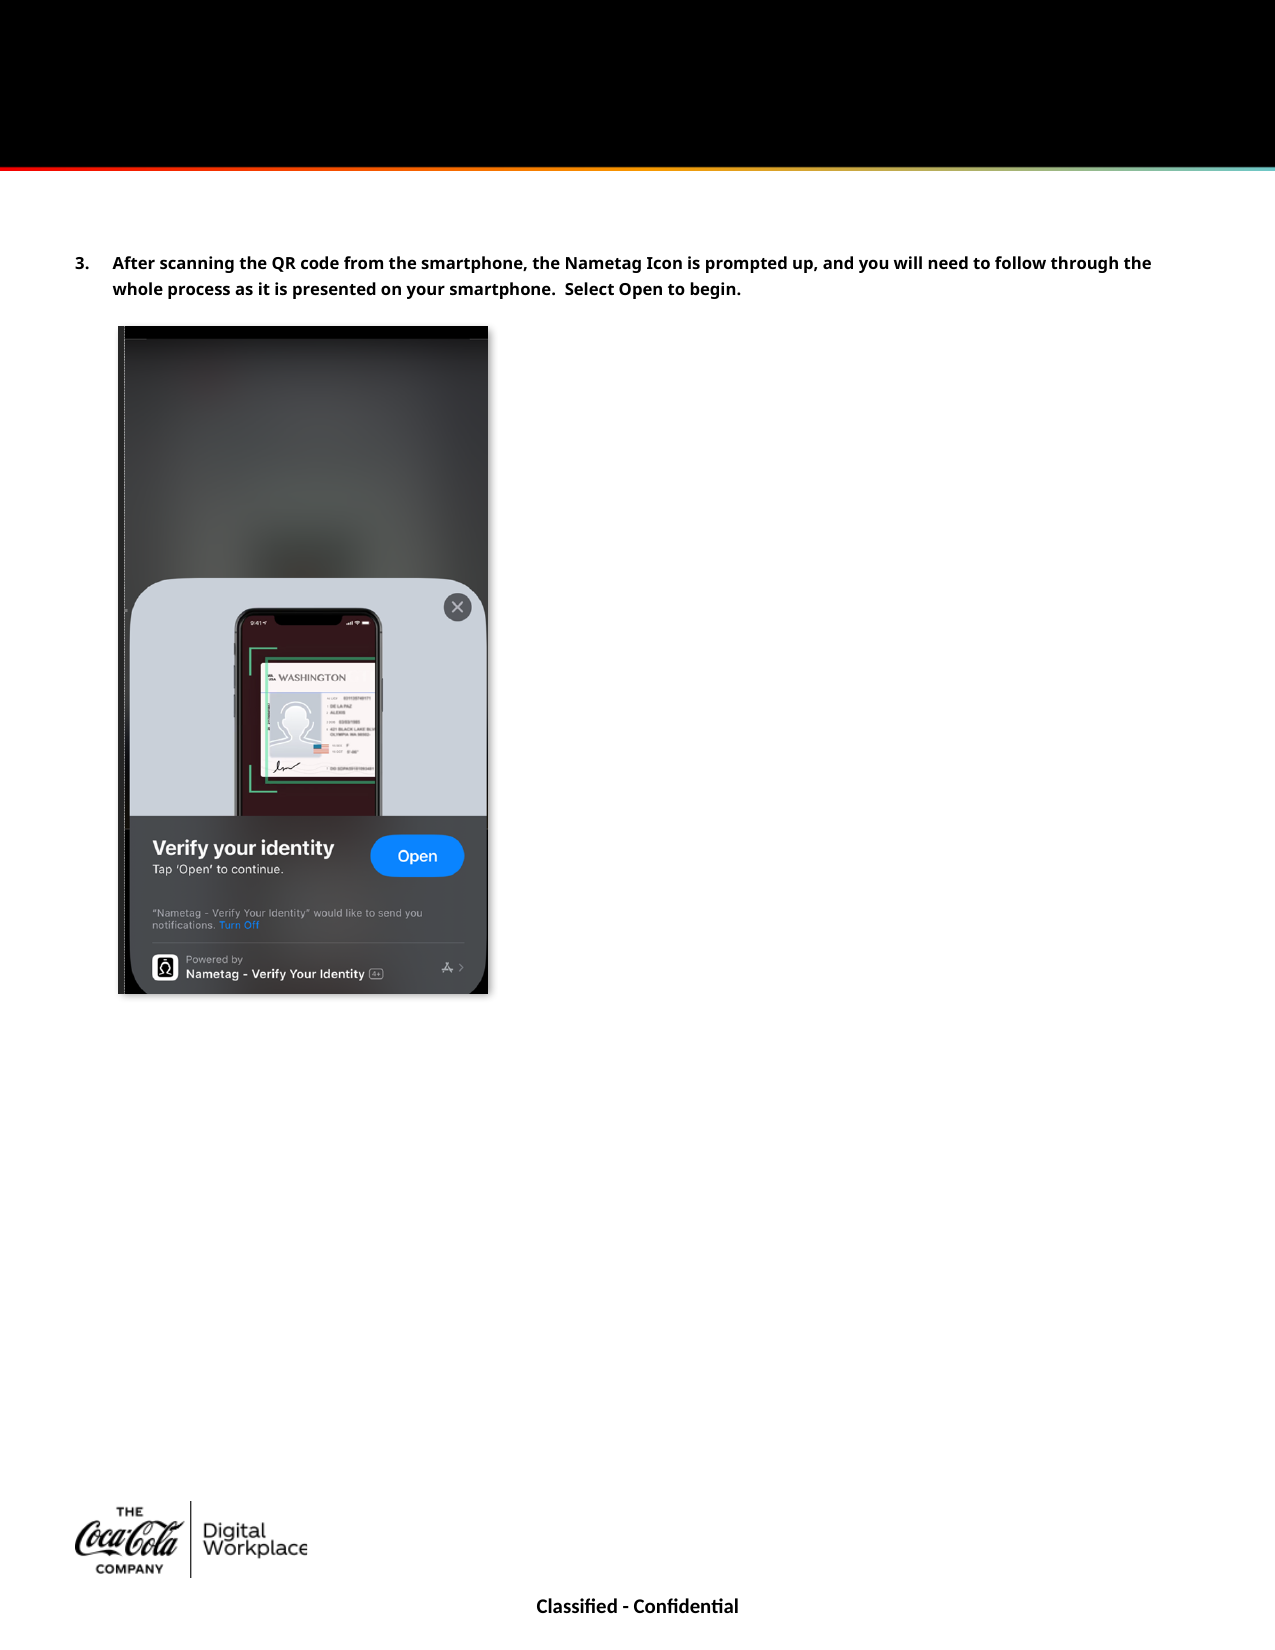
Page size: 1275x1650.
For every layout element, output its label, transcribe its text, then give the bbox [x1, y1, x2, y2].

picture [118, 326, 488, 994]
list After scanning the QR code from the smartphone, the Nametag Icon is prompted up, and you will need to follow through the whole process as it is presented on your smartphone. Select Open to begin. [75, 252, 1200, 300]
